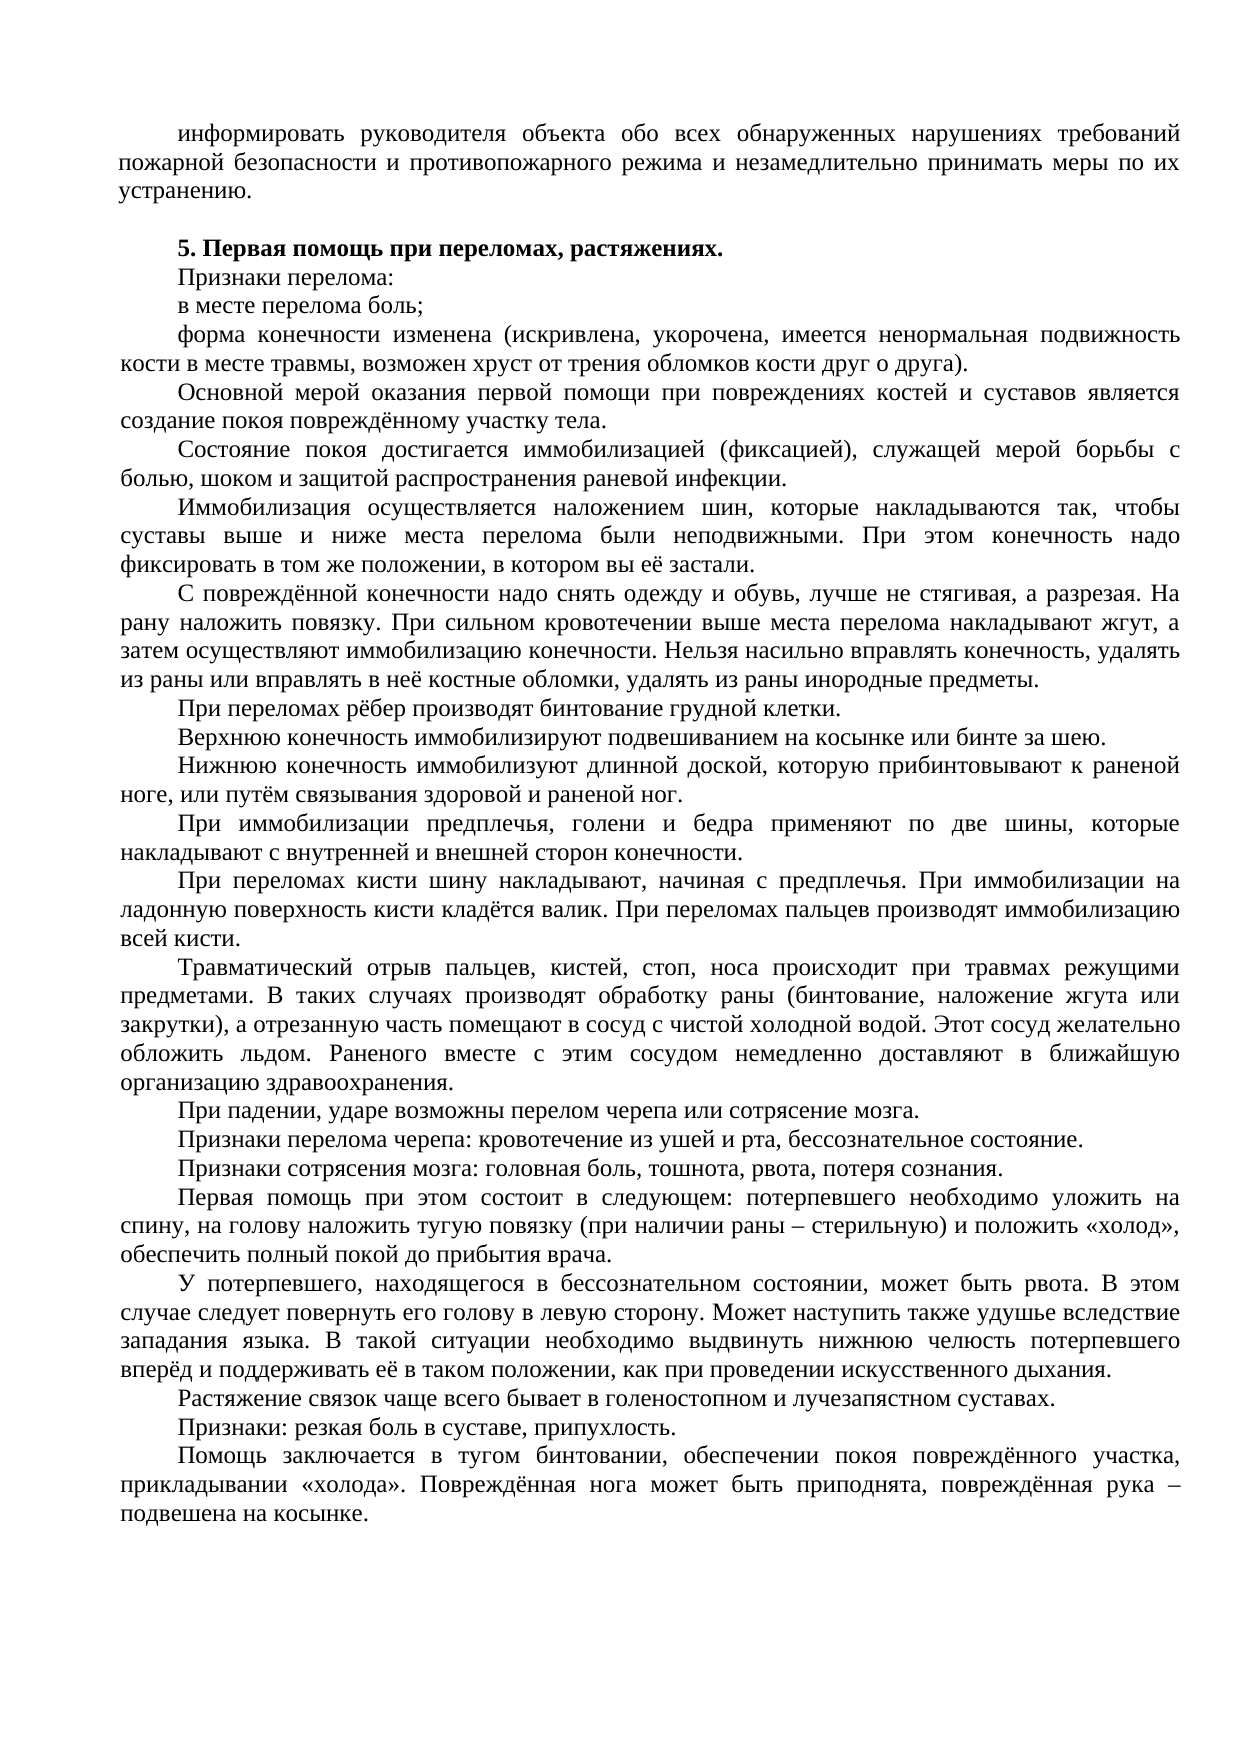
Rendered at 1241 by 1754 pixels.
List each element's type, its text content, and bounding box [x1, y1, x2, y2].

text При падении, ударе возможны перелом черепа или сотрясение мозга. [120, 1096, 1181, 1124]
text Признаки: резкая боль в суставе, припухлость. [120, 1412, 1181, 1441]
text С повреждённой конечности надо снять одежду и обувь, лучше не стягивая, а разрезая. На рану наложить повязку. При сильном кровотечении выше места перелома накладывают жгут, а затем осуществляют иммобилизацию конечности. Нельзя насильно вправлять конечность, удалять из раны или вправлять в неё костные обломки, удалять из раны инородные предметы. [120, 578, 1181, 693]
text При переломах рёбер производят бинтование грудной клетки. [120, 693, 1181, 722]
text При переломах кисти шину накладывают, начиная с предплечья. При иммобилизации на ладонную поверхность кисти кладётся валик. При переломах пальцев производят иммобилизацию всей кисти. [120, 866, 1181, 952]
text Основной мерой оказания первой помощи при повреждениях костей и суставов является создание покоя повреждённому участку тела. [120, 377, 1181, 434]
text Нижнюю конечность иммобилизуют длинной доской, которую прибинтовывают к раненой ноге, или путём связывания здоровой и раненой ног. [120, 751, 1181, 808]
text в месте перелома боль; [120, 291, 1181, 319]
text форма конечности изменена (искривлена, укорочена, имеется ненормальная подвижность кости в месте травмы, возможен хруст от трения обломков кости друг о друга). [120, 319, 1181, 377]
text Растяжение связок чаще всего бывает в голеностопном и лучезапястном суставах. [120, 1383, 1181, 1412]
text Иммобилизация осуществляется наложением шин, которые накладываются так, чтобы суставы выше и ниже места перелома были неподвижными. При этом конечность надо фиксировать в том же положении, в котором вы её застали. [120, 492, 1181, 578]
text При иммобилизации предплечья, голени и бедра применяют по две шины, которые накладывают с внутренней и внешней сторон конечности. [120, 808, 1181, 866]
text информировать руководителя объекта обо всех обнаруженных нарушениях требований пожарной безопасности и противопожарного режима и незамедлительно принимать меры по их устранению. [118, 118, 1181, 204]
text Верхнюю конечность иммобилизируют подвешиванием на косынке или бинте за шею. [120, 722, 1181, 751]
text Признаки сотрясения мозга: головная боль, тошнота, рвота, потеря сознания. [120, 1153, 1181, 1182]
text Первая помощь при этом состоит в следующем: потерпевшего необходимо уложить на спину, на голову наложить тугую повязку (при наличии раны – стерильную) и положить «холод», обеспечить полный покой до прибытия врача. [120, 1182, 1181, 1268]
text Травматический отрыв пальцев, кистей, стоп, носа происходит при травмах режущими предметами. В таких случаях производят обработку раны (бинтование, наложение жгута или закрутки), а отрезанную часть помещают в сосуд с чистой холодной водой. Этот сосуд желательно обложить льдом. Раненого вместе с этим сосудом немедленно доставляют в ближайшую организацию здравоохранения. [120, 952, 1181, 1096]
text Помощь заключается в тугом бинтовании, обеспечении покоя повреждённого участка, прикладывании «холода». Повреждённая нога может быть приподнята, повреждённая рука – подвешена на косынке. [120, 1441, 1181, 1527]
text У потерпевшего, находящегося в бессознательном состоянии, может быть рвота. В этом случае следует повернуть его голову в левую сторону. Может наступить также удушье вследствие западания языка. В такой ситуации необходимо выдвинуть нижнюю челюсть потерпевшего вперёд и поддерживать её в таком положении, как при проведении искусственного дыхания. [120, 1268, 1181, 1383]
text Признаки перелома: [120, 262, 1181, 291]
text 5. Первая помощь при переломах, растяжениях. [118, 233, 1181, 262]
text Состояние покоя достигается иммобилизацией (фиксацией), служащей мерой борьбы с болью, шоком и защитой распространения раневой инфекции. [120, 434, 1181, 492]
text Признаки перелома черепа: кровотечение из ушей и рта, бессознательное состояние. [120, 1124, 1181, 1153]
